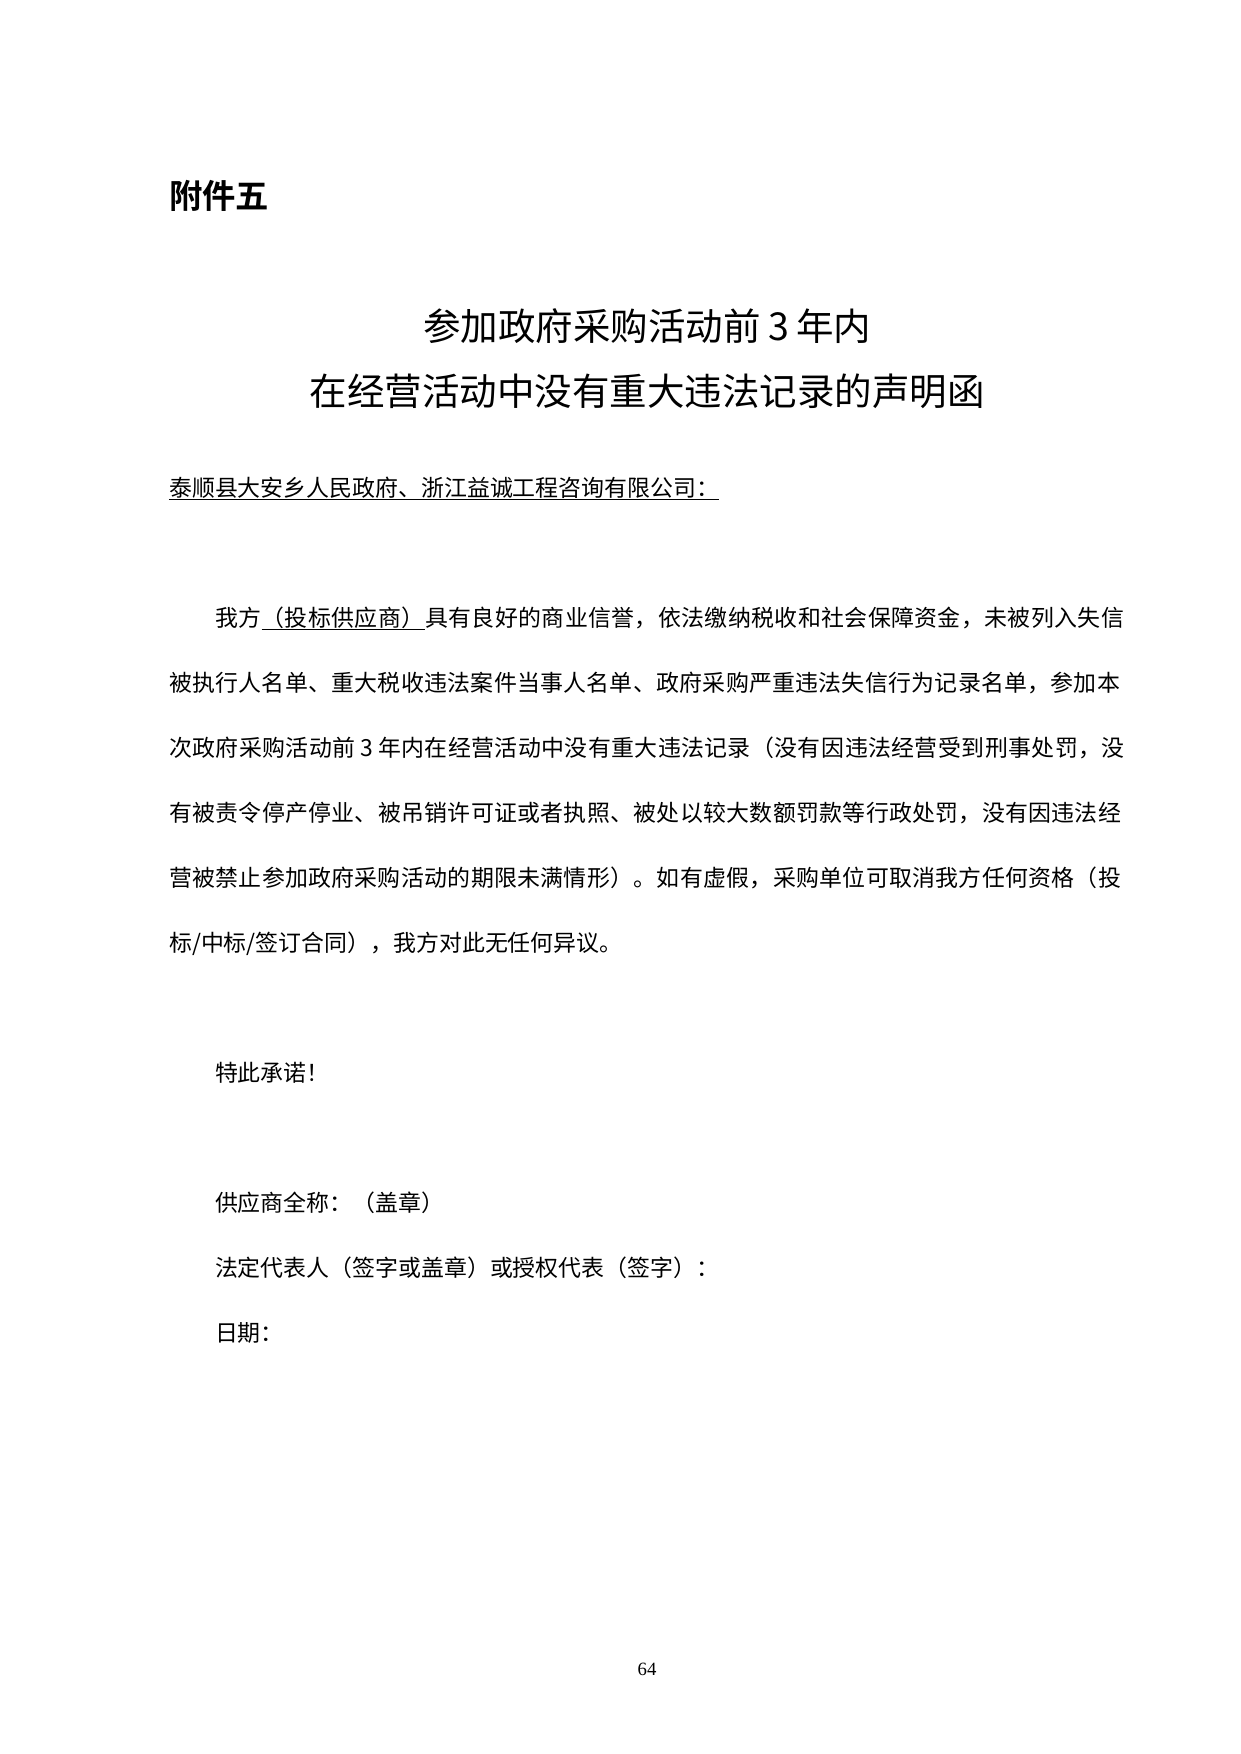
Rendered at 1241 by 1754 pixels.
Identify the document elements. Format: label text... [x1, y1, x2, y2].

text 泰顺县大安乡人民政府、浙江益诚工程咨询有限公司： [169, 454, 1125, 519]
text 参加政府采购活动前3年内 [169, 292, 1125, 357]
text 供应商全称：（盖章） [169, 1169, 1125, 1234]
text 在经营活动中没有重大违法记录的声明函 [169, 357, 1125, 422]
text 日期： [169, 1299, 1125, 1364]
text 我方（投标供应商）具有良好的商业信誉，依法缴纳税收和社会保障资金，未被列入失信被执行人名单、重大税收违法案件当事人名单、政府采购严重违法失信行为记录名单，参加本次政府采购活动前3年内在经营活动中没有重大违法记录（没有因违法经营受到刑事处罚，没有被责令停产停业、被吊销许可证或者执照、被处以较大数额罚款等行政处罚，没有因违法经营被禁止参加政府采购活动的期限未满情形）。如有虚假，采购单位可取消我方任何资格（投标/中标/签订合同），我方对此无任何异议。 [169, 584, 1125, 974]
text 法定代表人（签字或盖章）或授权代表（签字）： [169, 1234, 1125, 1299]
text 特此承诺！ [169, 1039, 1125, 1104]
text 附件五 [169, 162, 1125, 227]
